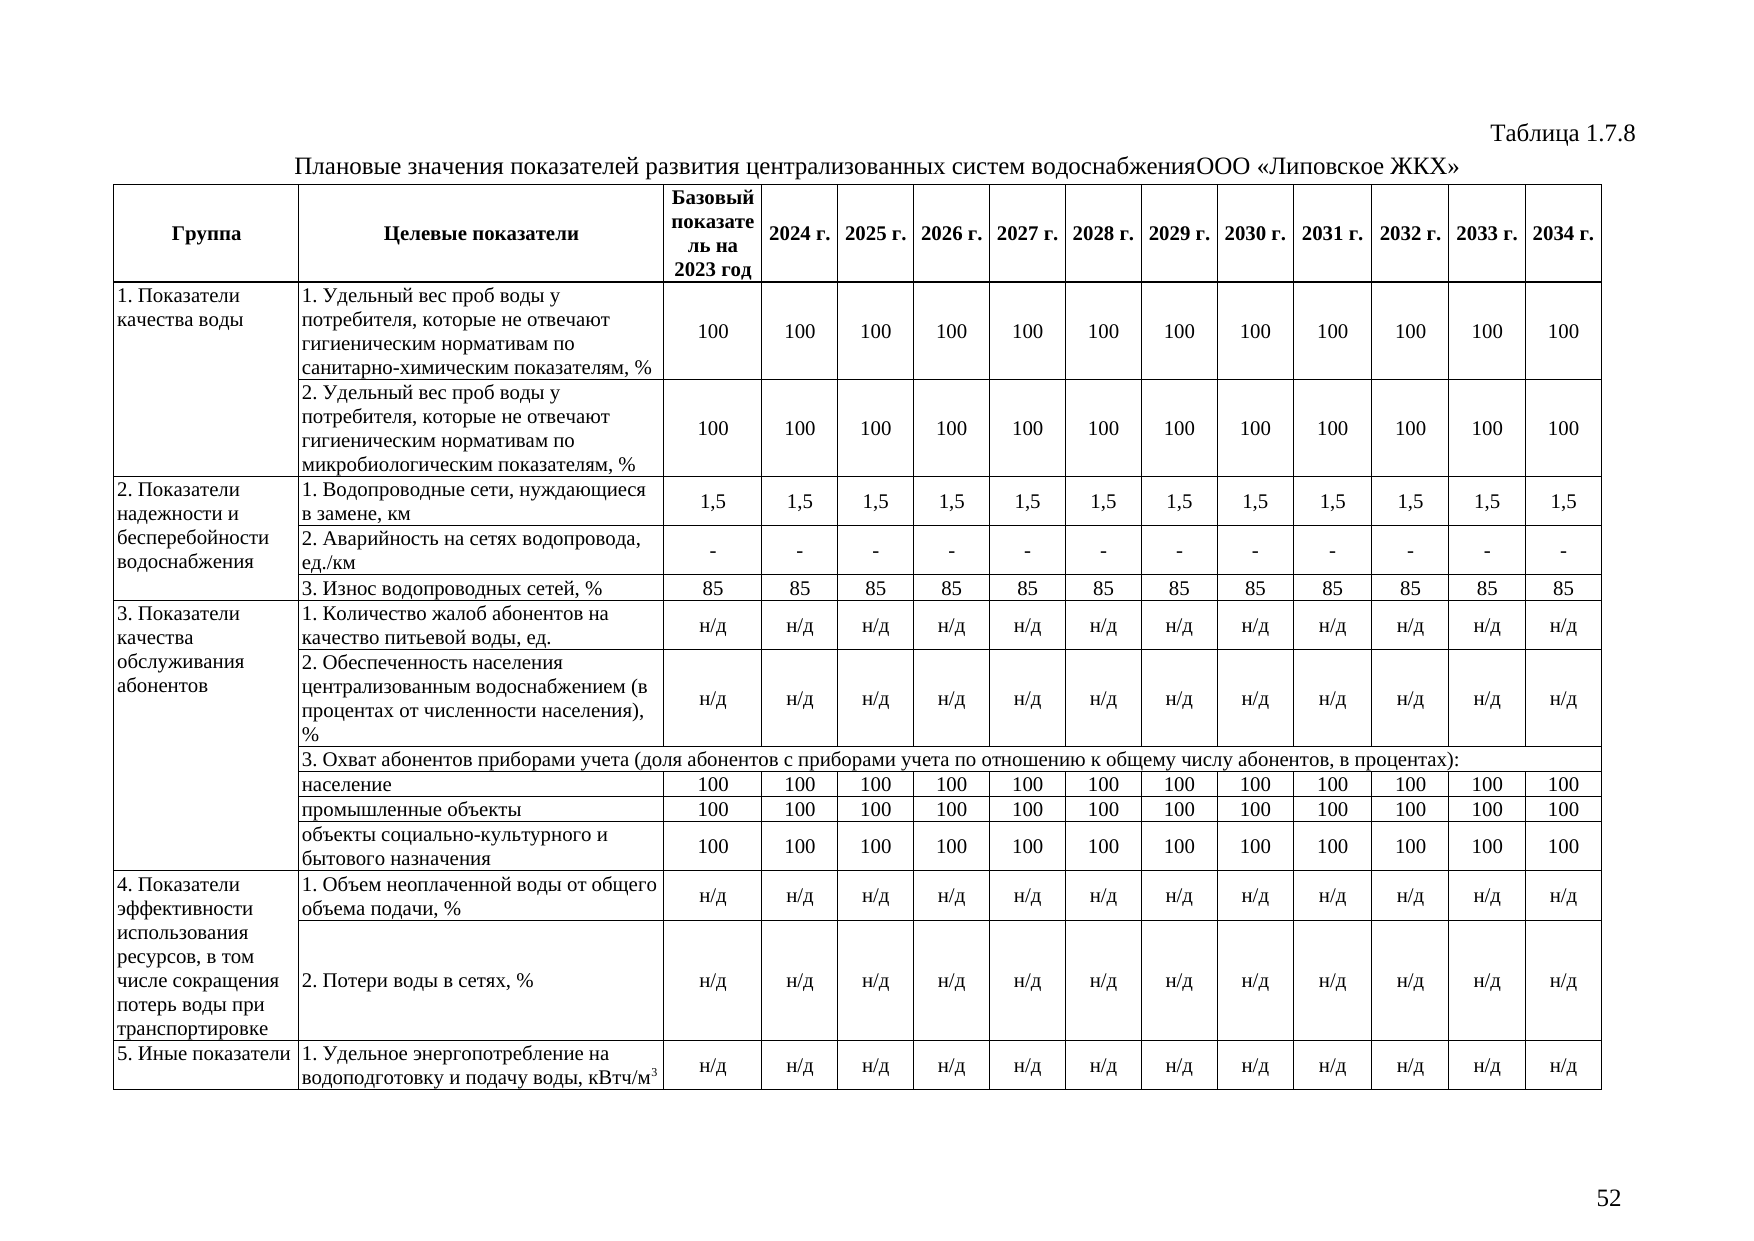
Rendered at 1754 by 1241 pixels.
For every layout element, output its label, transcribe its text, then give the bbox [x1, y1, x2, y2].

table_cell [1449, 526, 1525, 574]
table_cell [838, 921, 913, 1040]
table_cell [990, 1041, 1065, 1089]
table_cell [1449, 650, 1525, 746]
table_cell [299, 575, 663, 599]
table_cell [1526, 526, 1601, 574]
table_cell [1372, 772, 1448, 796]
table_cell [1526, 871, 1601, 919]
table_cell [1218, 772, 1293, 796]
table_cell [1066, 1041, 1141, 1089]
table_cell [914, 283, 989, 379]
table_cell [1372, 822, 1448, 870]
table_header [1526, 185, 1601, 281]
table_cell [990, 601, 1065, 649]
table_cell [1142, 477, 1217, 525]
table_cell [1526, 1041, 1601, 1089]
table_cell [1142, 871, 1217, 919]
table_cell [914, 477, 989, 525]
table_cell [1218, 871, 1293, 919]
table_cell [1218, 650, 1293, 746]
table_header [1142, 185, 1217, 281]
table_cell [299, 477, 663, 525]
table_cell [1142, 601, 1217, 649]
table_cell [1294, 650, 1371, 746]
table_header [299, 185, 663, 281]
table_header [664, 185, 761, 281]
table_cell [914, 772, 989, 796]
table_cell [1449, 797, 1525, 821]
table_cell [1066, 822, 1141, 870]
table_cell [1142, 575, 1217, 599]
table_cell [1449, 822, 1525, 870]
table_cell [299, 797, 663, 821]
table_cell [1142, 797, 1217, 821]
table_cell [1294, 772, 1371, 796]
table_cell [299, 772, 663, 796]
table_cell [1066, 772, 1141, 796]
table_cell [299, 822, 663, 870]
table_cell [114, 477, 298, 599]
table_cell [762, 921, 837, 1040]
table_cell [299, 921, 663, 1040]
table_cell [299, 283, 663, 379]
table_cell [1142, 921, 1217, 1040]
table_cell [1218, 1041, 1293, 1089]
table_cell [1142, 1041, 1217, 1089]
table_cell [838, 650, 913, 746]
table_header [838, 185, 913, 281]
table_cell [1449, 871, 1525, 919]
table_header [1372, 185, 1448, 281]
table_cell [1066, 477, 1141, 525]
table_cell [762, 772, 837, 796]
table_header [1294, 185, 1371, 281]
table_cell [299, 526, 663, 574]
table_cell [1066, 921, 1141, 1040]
text Таблица 1.7.8 [118, 118, 1636, 147]
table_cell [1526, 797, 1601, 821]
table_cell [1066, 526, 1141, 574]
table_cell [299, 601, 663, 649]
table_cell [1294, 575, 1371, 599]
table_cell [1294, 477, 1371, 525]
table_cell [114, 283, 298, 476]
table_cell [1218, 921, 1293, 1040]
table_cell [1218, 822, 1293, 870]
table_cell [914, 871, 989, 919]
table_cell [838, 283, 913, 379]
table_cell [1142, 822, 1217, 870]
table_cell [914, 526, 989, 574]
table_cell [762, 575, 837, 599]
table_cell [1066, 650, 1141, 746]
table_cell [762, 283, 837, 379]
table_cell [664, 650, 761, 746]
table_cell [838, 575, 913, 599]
text Плановые значения показателей развития централизованных систем водоснабженияООО «Липовское ЖКХ» [118, 151, 1636, 180]
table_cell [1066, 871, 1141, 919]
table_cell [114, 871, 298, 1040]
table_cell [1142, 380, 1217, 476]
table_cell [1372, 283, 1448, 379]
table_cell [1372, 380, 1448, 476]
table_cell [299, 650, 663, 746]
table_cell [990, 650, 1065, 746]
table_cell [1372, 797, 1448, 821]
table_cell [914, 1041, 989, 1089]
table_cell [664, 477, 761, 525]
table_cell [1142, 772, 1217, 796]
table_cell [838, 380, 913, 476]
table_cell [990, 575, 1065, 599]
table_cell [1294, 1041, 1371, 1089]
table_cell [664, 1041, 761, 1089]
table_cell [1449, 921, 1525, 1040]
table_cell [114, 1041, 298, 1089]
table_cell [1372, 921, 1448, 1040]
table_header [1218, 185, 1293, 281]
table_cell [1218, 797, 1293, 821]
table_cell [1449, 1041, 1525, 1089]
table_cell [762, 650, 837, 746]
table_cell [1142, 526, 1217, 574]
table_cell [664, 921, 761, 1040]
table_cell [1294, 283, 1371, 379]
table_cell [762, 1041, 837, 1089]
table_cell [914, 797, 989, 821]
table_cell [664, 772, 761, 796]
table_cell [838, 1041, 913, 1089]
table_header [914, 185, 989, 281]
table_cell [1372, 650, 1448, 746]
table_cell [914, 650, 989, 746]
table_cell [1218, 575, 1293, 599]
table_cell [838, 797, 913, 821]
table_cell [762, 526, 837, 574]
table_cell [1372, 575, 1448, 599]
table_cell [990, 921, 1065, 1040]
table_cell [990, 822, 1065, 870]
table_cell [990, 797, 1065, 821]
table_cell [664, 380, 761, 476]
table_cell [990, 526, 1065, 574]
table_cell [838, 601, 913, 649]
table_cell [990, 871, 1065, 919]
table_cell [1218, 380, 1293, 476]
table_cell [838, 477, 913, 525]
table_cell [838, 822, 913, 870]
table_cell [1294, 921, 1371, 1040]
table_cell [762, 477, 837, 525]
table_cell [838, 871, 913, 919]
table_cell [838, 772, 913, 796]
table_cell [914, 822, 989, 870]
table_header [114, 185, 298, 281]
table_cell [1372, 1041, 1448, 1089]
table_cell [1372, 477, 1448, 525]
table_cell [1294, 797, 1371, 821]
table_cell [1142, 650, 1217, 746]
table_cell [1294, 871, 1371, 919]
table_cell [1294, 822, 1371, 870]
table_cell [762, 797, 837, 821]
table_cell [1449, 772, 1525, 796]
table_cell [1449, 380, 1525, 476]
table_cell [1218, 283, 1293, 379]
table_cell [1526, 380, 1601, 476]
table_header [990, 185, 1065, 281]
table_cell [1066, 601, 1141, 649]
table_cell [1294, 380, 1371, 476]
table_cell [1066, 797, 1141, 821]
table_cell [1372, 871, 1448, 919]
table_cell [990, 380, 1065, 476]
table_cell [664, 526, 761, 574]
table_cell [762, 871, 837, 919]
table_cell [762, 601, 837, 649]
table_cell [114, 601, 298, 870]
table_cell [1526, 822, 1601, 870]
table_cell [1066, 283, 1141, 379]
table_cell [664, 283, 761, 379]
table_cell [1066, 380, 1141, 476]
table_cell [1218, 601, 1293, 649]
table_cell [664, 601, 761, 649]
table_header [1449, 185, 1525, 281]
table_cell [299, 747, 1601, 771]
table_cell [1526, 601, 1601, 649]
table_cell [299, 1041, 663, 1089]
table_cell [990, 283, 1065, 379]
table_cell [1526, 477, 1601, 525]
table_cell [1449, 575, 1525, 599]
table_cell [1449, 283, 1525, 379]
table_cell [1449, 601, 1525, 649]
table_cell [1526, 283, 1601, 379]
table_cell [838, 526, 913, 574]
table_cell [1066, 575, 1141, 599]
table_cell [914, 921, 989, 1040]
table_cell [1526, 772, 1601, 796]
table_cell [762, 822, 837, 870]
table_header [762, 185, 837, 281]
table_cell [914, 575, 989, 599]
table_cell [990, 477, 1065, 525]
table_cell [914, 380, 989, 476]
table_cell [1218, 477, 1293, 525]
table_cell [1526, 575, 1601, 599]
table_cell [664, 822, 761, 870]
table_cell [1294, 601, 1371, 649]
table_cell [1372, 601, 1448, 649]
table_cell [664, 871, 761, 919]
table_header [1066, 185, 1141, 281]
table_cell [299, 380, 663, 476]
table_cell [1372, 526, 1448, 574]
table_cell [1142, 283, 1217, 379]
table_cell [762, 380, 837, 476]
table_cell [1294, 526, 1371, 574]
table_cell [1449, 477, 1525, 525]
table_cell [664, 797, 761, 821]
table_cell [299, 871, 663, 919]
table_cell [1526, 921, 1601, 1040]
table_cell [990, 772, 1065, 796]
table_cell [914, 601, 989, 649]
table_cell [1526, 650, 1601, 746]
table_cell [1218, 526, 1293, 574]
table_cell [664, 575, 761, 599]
